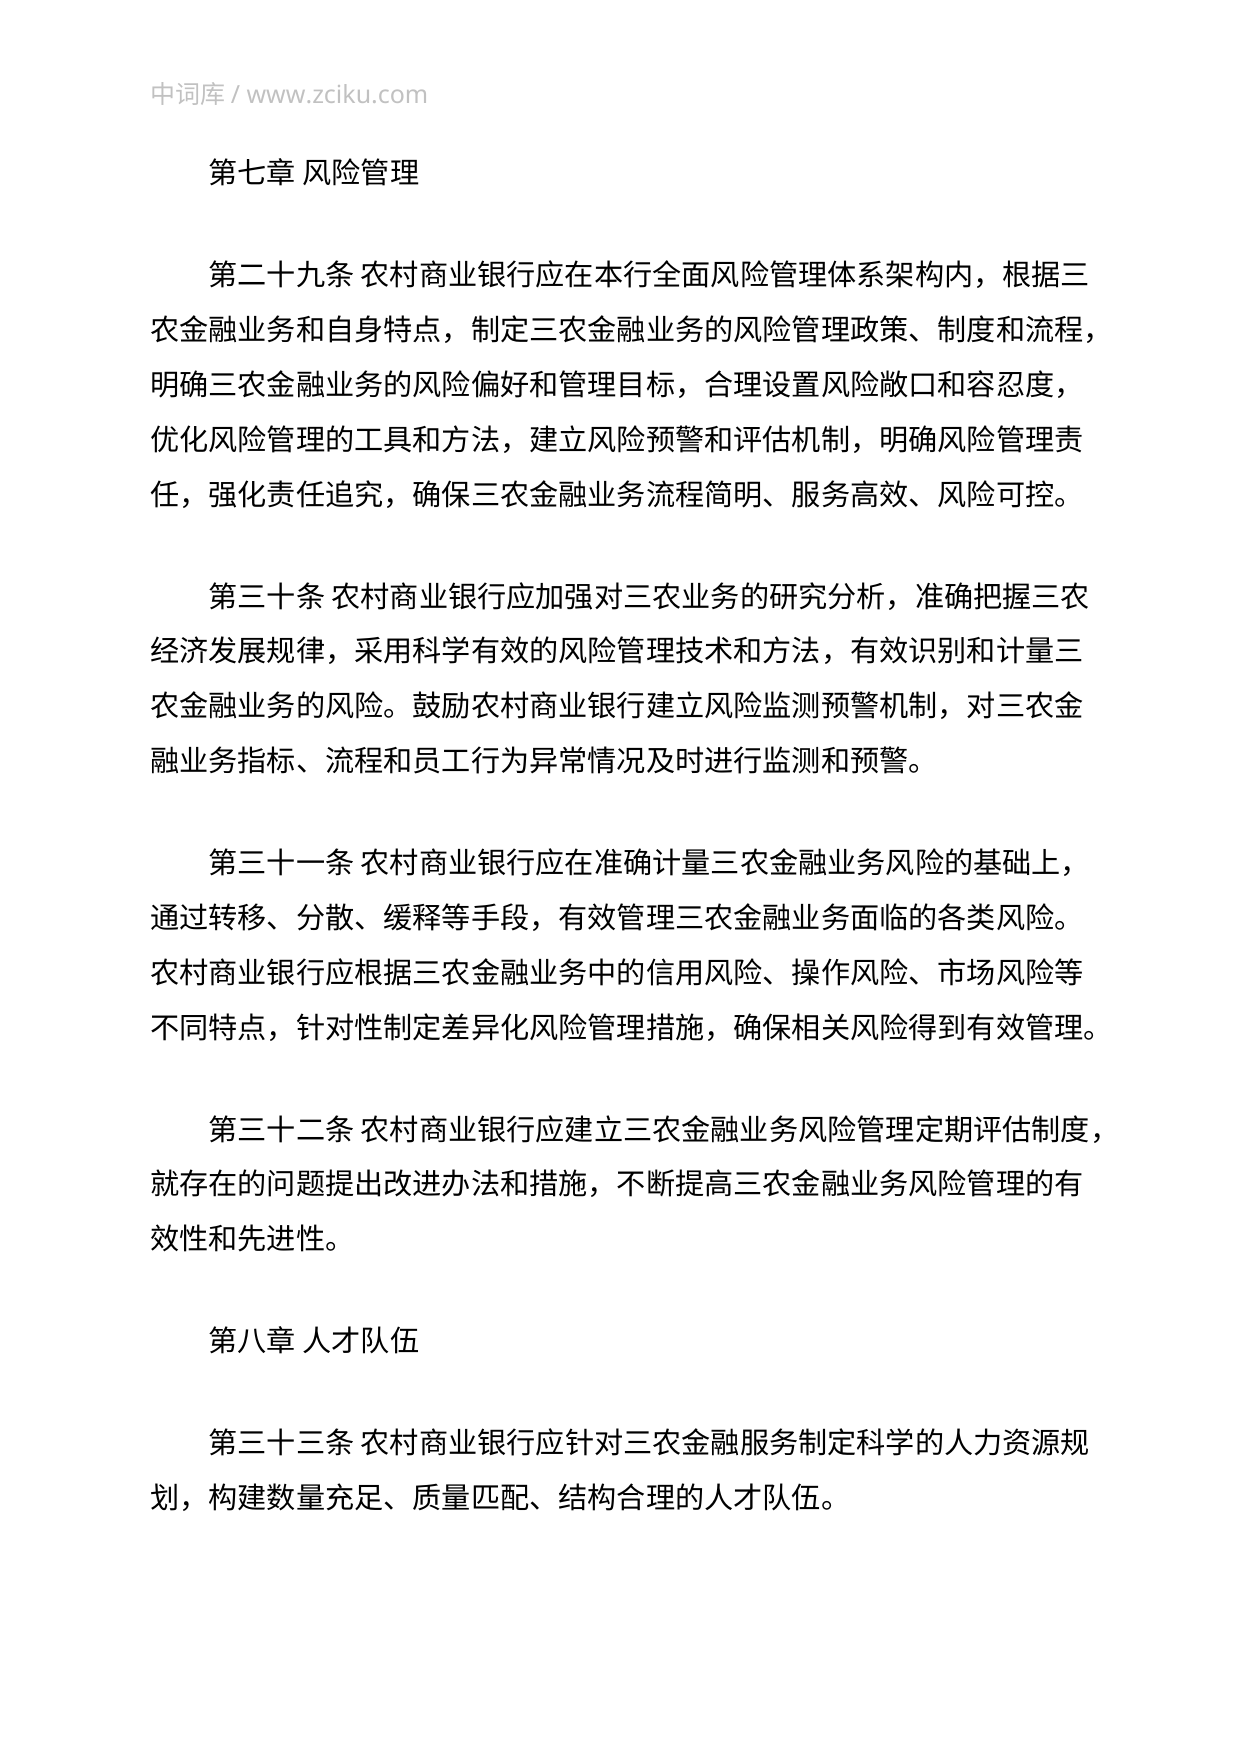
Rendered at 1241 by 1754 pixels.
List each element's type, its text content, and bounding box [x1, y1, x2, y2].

text 第三十三条 农村商业银行应针对三农金融服务制定科学的人力资源规划，构建数量充足、质量匹配、结构合理的人才队伍。 [150, 1419, 1090, 1517]
text 第二十九条 农村商业银行应在本行全面风险管理体系架构内，根据三农金融业务和自身特点，制定三农金融业务的风险管理政策、制度和流程，明确三农金融业务的风险偏好和管理目标，合理设置风险敞口和容忍度，优化风险管理的工具和方法，建立风险预警和评估机制，明确风险管理责任，强化责任追究，确保三农金融业务流程简明、服务高效、风险可控。 [150, 252, 1090, 514]
text 第八章 人才队伍 [150, 1318, 1090, 1360]
text 第三十一条 农村商业银行应在准确计量三农金融业务风险的基础上，通过转移、分散、缓释等手段，有效管理三农金融业务面临的各类风险。农村商业银行应根据三农金融业务中的信用风险、操作风险、市场风险等不同特点，针对性制定差异化风险管理措施，确保相关风险得到有效管理。 [150, 839, 1090, 1047]
text 第三十二条 农村商业银行应建立三农金融业务风险管理定期评估制度，就存在的问题提出改进办法和措施，不断提高三农金融业务风险管理的有效性和先进性。 [150, 1106, 1090, 1258]
text 第三十条 农村商业银行应加强对三农业务的研究分析，准确把握三农经济发展规律，采用科学有效的风险管理技术和方法，有效识别和计量三农金融业务的风险。鼓励农村商业银行建立风险监测预警机制，对三农金融业务指标、流程和员工行为异常情况及时进行监测和预警。 [150, 573, 1090, 780]
text 第七章 风险管理 [150, 150, 1090, 192]
